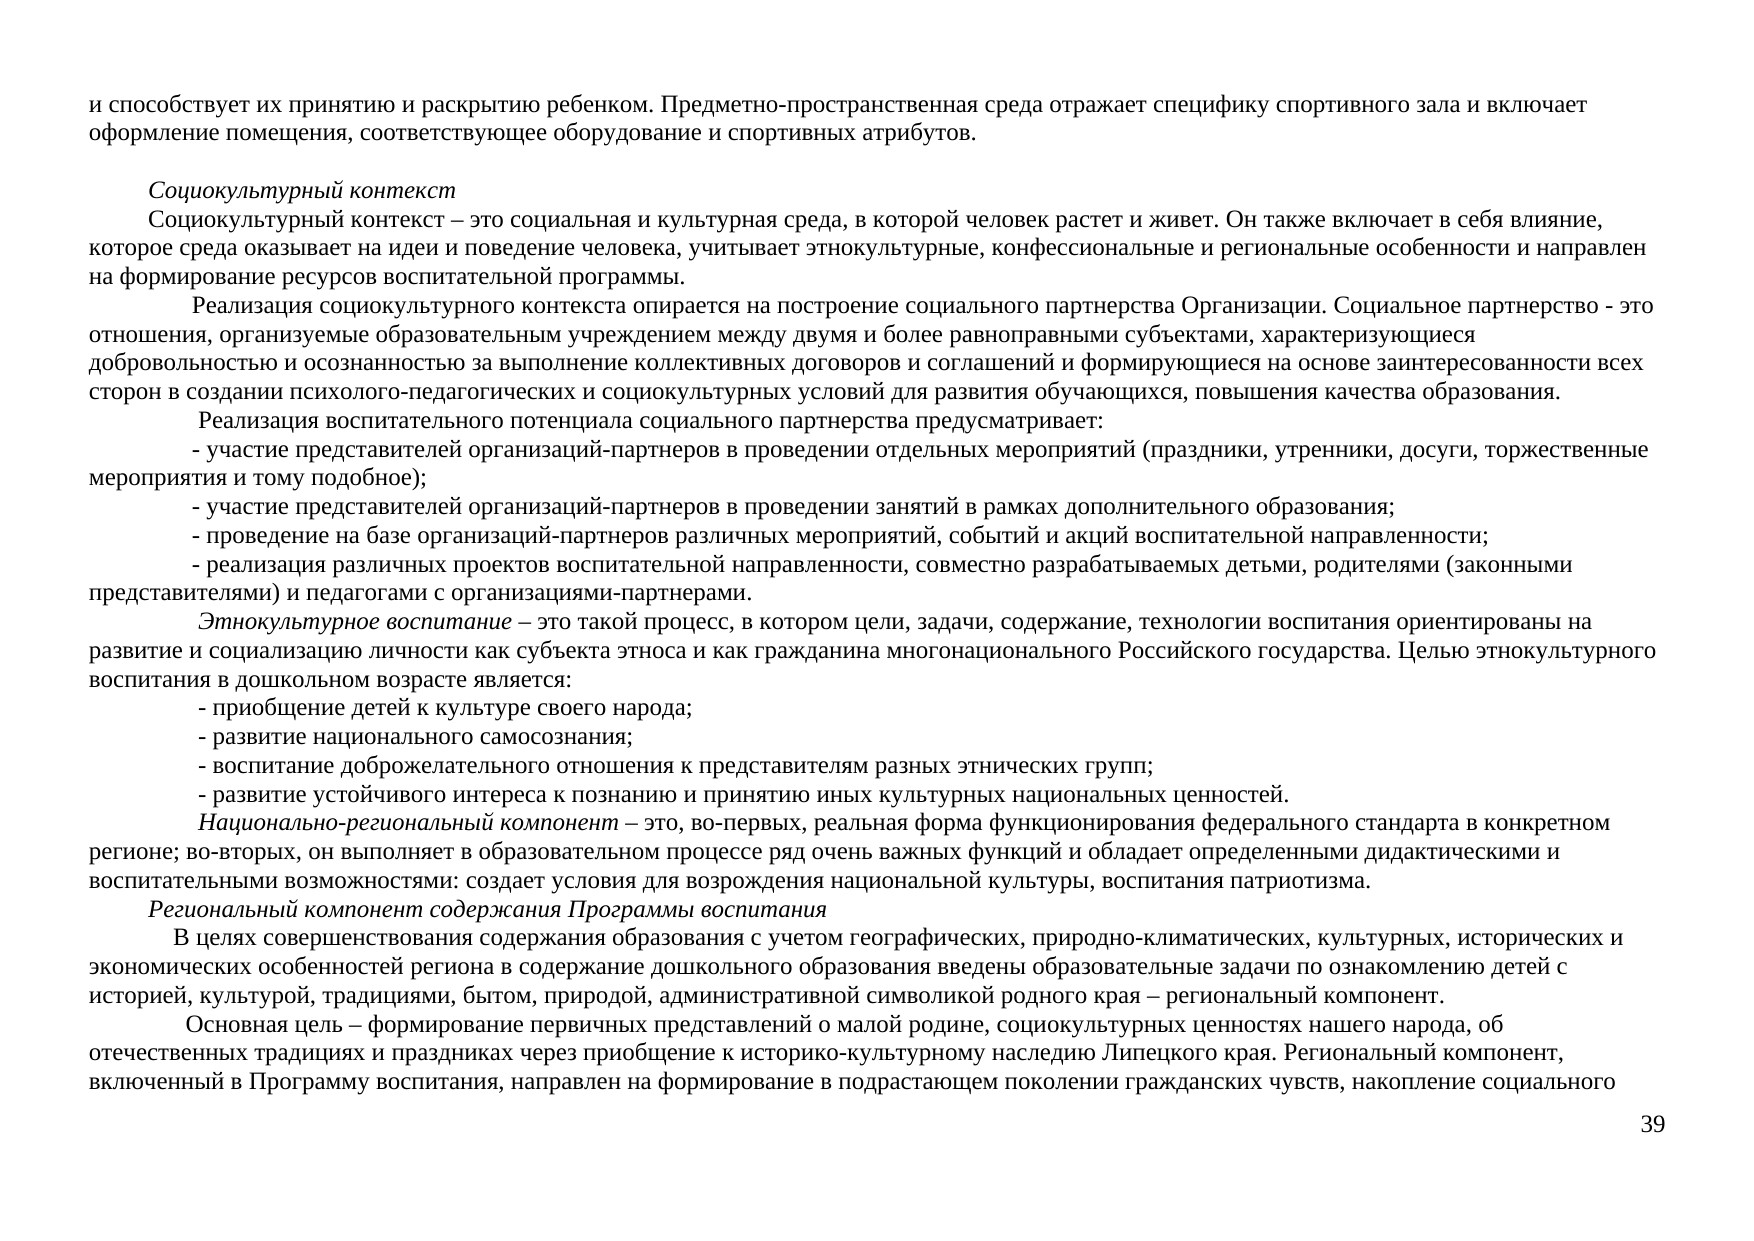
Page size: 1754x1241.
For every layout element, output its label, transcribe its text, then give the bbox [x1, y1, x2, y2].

text Социокультурный контекст [89, 175, 1665, 204]
text Социокультурный контекст – это социальная и культурная среда, в которой человек растет и живет. Он также включает в себя влияние, которое среда оказывает на идеи и поведение человека, учитывает этнокультурные, конфессиональные и региональные особенности и направлен на формирование ресурсов воспитательной программы. [89, 204, 1665, 290]
text Реализация воспитательного потенциала социального партнерства предусматривает: [89, 405, 1665, 434]
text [89, 1009, 1665, 1095]
text - развитие национального самосознания; [89, 721, 1665, 750]
text - проведение на базе организаций-партнеров различных мероприятий, событий и акций воспитательной направленности; [89, 520, 1665, 549]
text Региональный компонент содержания Программы воспитания [89, 894, 1665, 922]
text В целях совершенствования содержания образования с учетом географических, природно-климатических, культурных, исторических и экономических особенностей региона в содержание дошкольного образования введены образовательные задачи по ознакомлению детей с историей, культурой, традициями, бытом, природой, административной символикой родного края – региональный компонент. [89, 922, 1665, 1009]
text Реализация социокультурного контекста опирается на построение социального партнерства Организации. Социальное партнерство - это отношения, организуемые образовательным учреждением между двумя и более равноправными субъектами, характеризующиеся добровольностью и осознанностью за выполнение коллективных договоров и соглашений и формирующиеся на основе заинтересованности всех сторон в создании психолого-педагогических и социокультурных условий для развития обучающихся, повышения качества образования. [89, 290, 1665, 405]
text - участие представителей организаций-партнеров в проведении занятий в рамках дополнительного образования; [89, 491, 1665, 520]
text - участие представителей организаций-партнеров в проведении отдельных мероприятий (праздники, утренники, досуги, торжественные мероприятия и тому подобное); [89, 434, 1665, 491]
text Национально-региональный компонент – это, во-первых, реальная форма функционирования федерального стандарта в конкретном регионе; во-вторых, он выполняет в образовательном процессе ряд очень важных функций и обладает определенными дидактическими и воспитательными возможностями: создает условия для возрождения национальной культуры, воспитания патриотизма. [89, 807, 1665, 894]
text - воспитание доброжелательного отношения к представителям разных этнических групп; [89, 750, 1665, 779]
text - реализация различных проектов воспитательной направленности, совместно разрабатываемых детьми, родителями (законными представителями) и педагогами с организациями-партнерами. [89, 549, 1665, 606]
text - приобщение детей к культуре своего народа; [89, 692, 1665, 721]
text Этнокультурное воспитание – это такой процесс, в котором цели, задачи, содержание, технологии воспитания ориентированы на развитие и социализацию личности как субъекта этноса и как гражданина многонационального Российского государства. Целью этнокультурного воспитания в дошкольном возрасте является: [89, 606, 1665, 692]
text - развитие устойчивого интереса к познанию и принятию иных культурных национальных ценностей. [89, 779, 1665, 807]
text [89, 89, 1665, 146]
